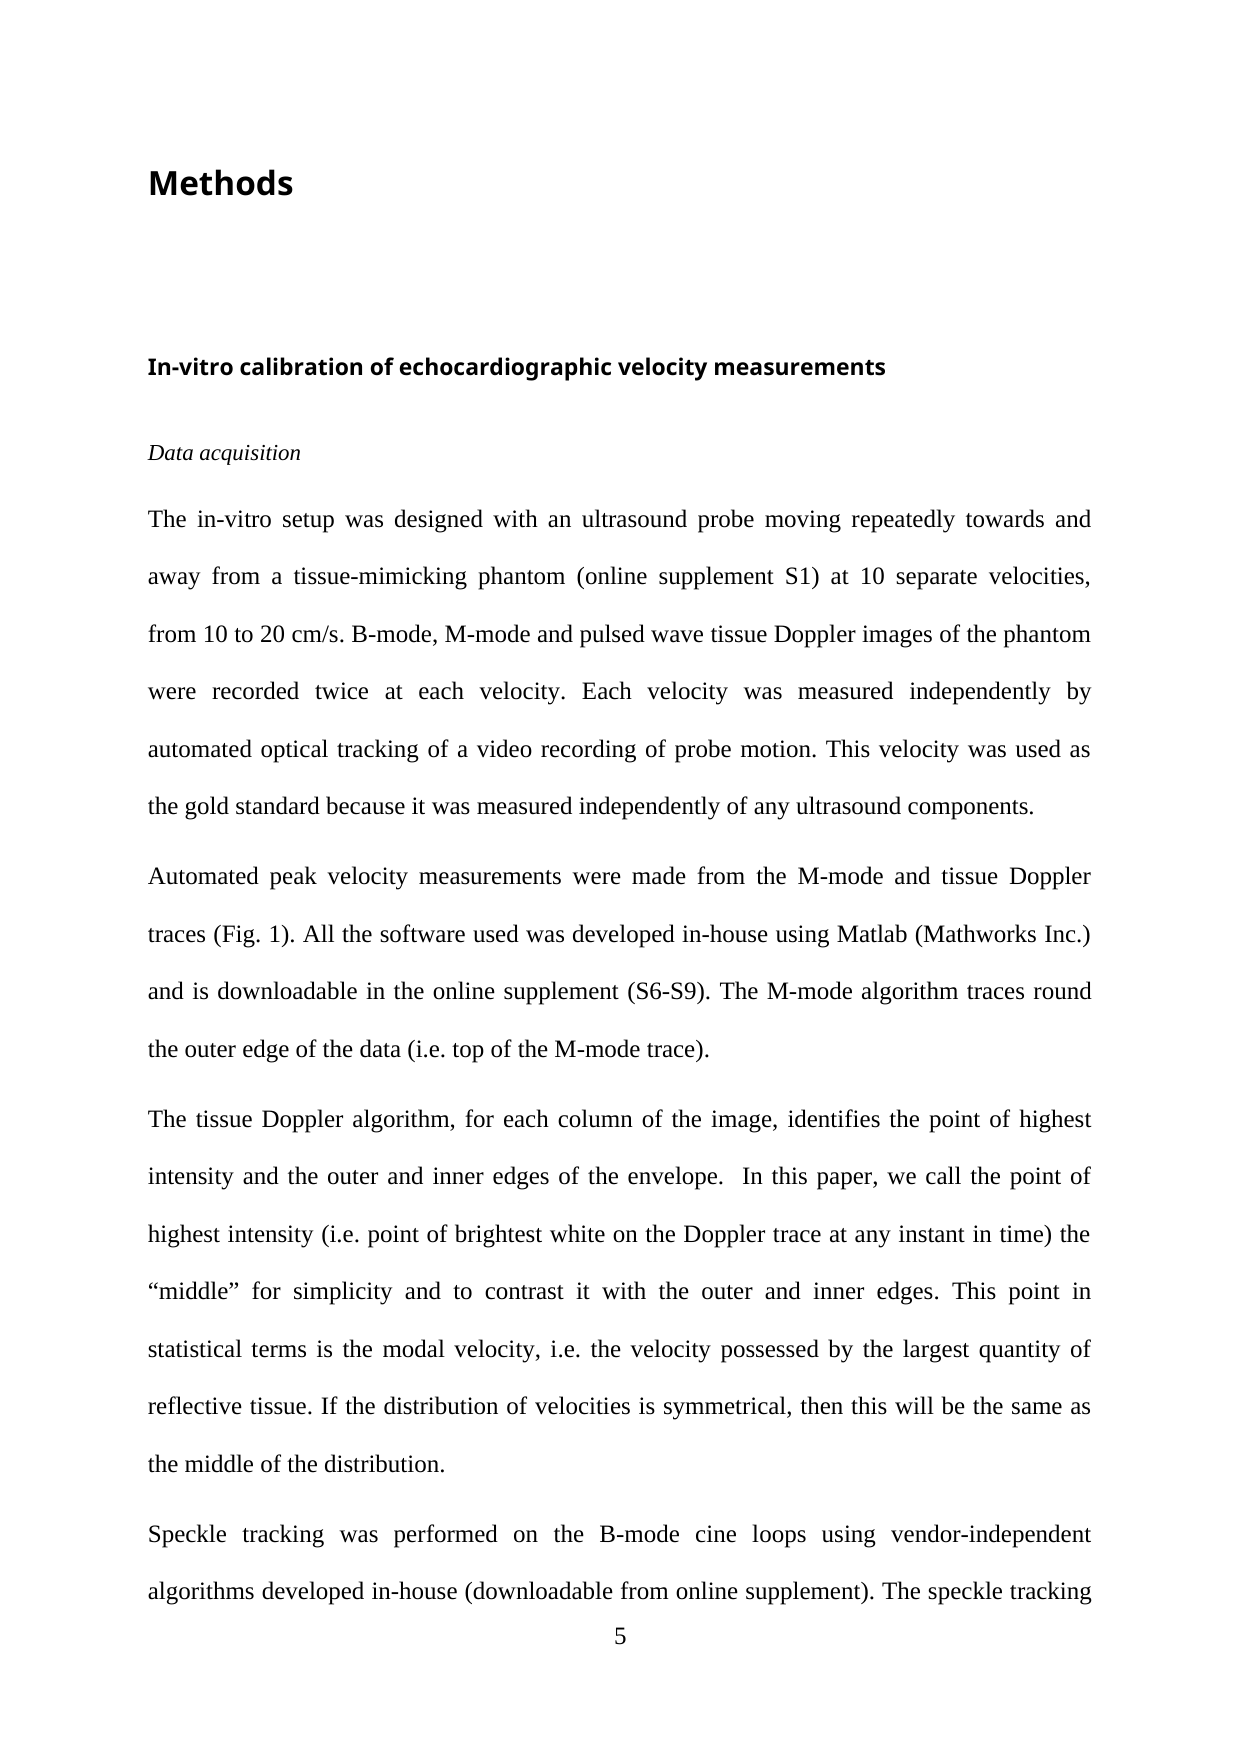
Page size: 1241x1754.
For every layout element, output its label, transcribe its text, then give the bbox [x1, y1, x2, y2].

text The tissue Doppler algorithm, for each column of the image, identifies the point of highest intensity and the outer and inner edges of the envelope. In this paper, we call the point of highest intensity (i.e. point of brightest white on the Doppler trace at any instant in time) the “middle” for simplicity and to contrast it with the outer and inner edges. This point in statistical terms is the modal velocity, i.e. the velocity possessed by the largest quantity of reflective tissue. If the distribution of velocities is symmetrical, then this will be the same as the middle of the distribution. [148, 1104, 1092, 1477]
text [148, 1519, 1092, 1605]
subtitle Methods [148, 160, 1092, 206]
subtitle In-vitro calibration of echocardiographic velocity measurements [148, 351, 1092, 382]
text Automated peak velocity measurements were made from the M-mode and tissue Doppler traces (Fig. 1). All the software used was developed in-house using Matlab (Mathworks Inc.) and is downloadable in the online supplement (S6-S9). The M-mode algorithm traces round the outer edge of the data (i.e. top of the M-mode trace). [148, 861, 1092, 1062]
subtitle Data acquisition [148, 438, 1092, 465]
text The in-vitro setup was designed with an ultrasound probe moving repeatedly towards and away from a tissue-mimicking phantom (online supplement S1) at 10 separate velocities, from 10 to 20 cm/s. B-mode, M-mode and pulsed wave tissue Doppler images of the phantom were recorded twice at each velocity. Each velocity was measured independently by automated optical tracking of a video recording of probe motion. This velocity was used as the gold standard because it was measured independently of any ultrasound components. [148, 504, 1092, 820]
